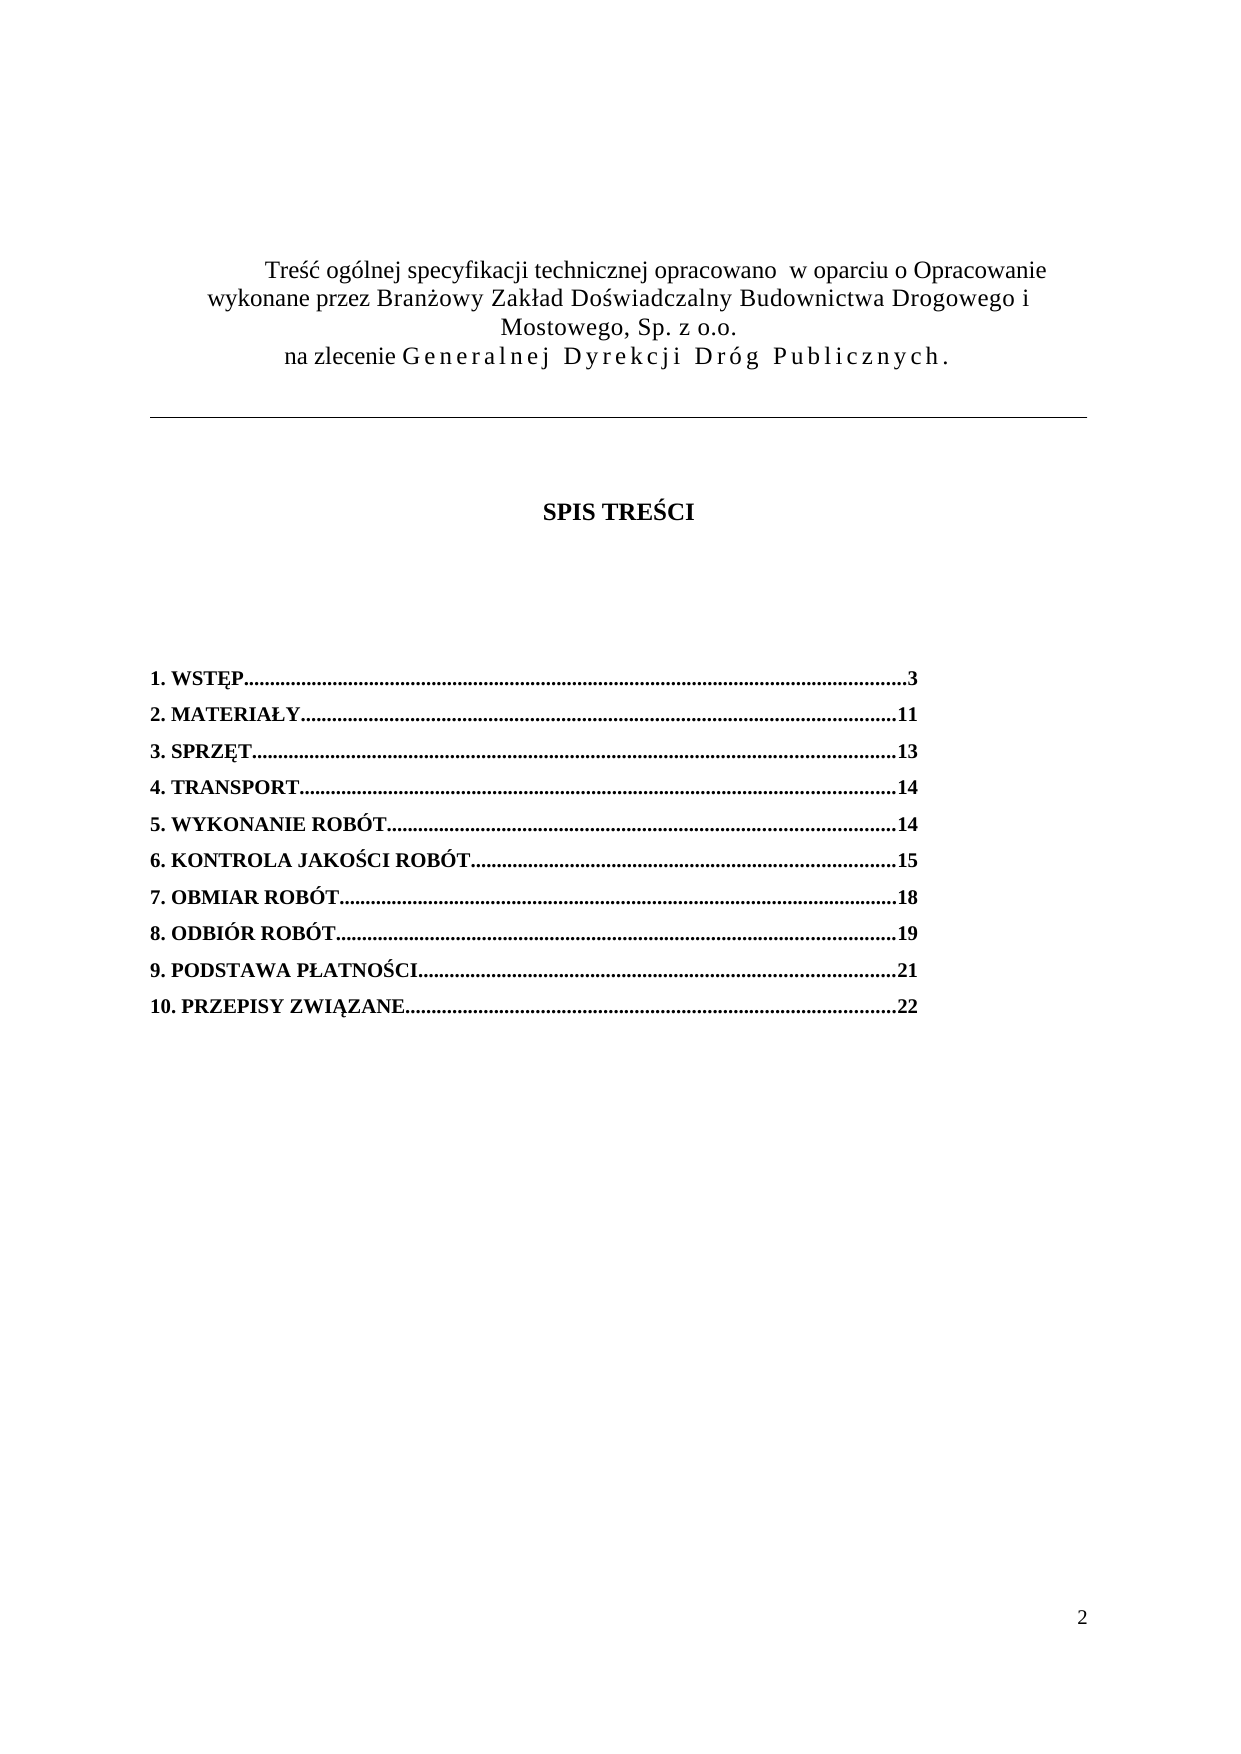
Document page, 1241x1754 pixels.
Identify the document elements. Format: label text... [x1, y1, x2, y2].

text 6. kontrola jakości robót 15 [150, 848, 1087, 872]
text 8. odbiór robót 19 [150, 921, 1087, 945]
text 2. MATERIAŁY 11 [150, 702, 1087, 726]
text 5. wykonanie robót 14 [150, 812, 1087, 836]
text na zlecenie Generalnej Dyrekcji Dróg Publicznych. [150, 341, 1087, 370]
text 9. podstawa płatności 21 [150, 958, 1087, 982]
text 3. sprzęt 13 [150, 738, 1087, 763]
text 7. obmiar robót 18 [150, 885, 1087, 909]
text 10. przepisy związane 22 [150, 994, 1087, 1018]
text SPIS TREŚCI [150, 497, 1087, 526]
text Treść ogólnej specyfikacji technicznej opracowano w oparciu o Opracowanie wykonane przez Branżowy Zakład Doświadczalny Budownictwa Drogowego i Mostowego, Sp. z o.o. [150, 255, 1087, 341]
text 1. WSTĘP 3 [150, 665, 1087, 689]
text 4. transport 14 [150, 775, 1087, 799]
